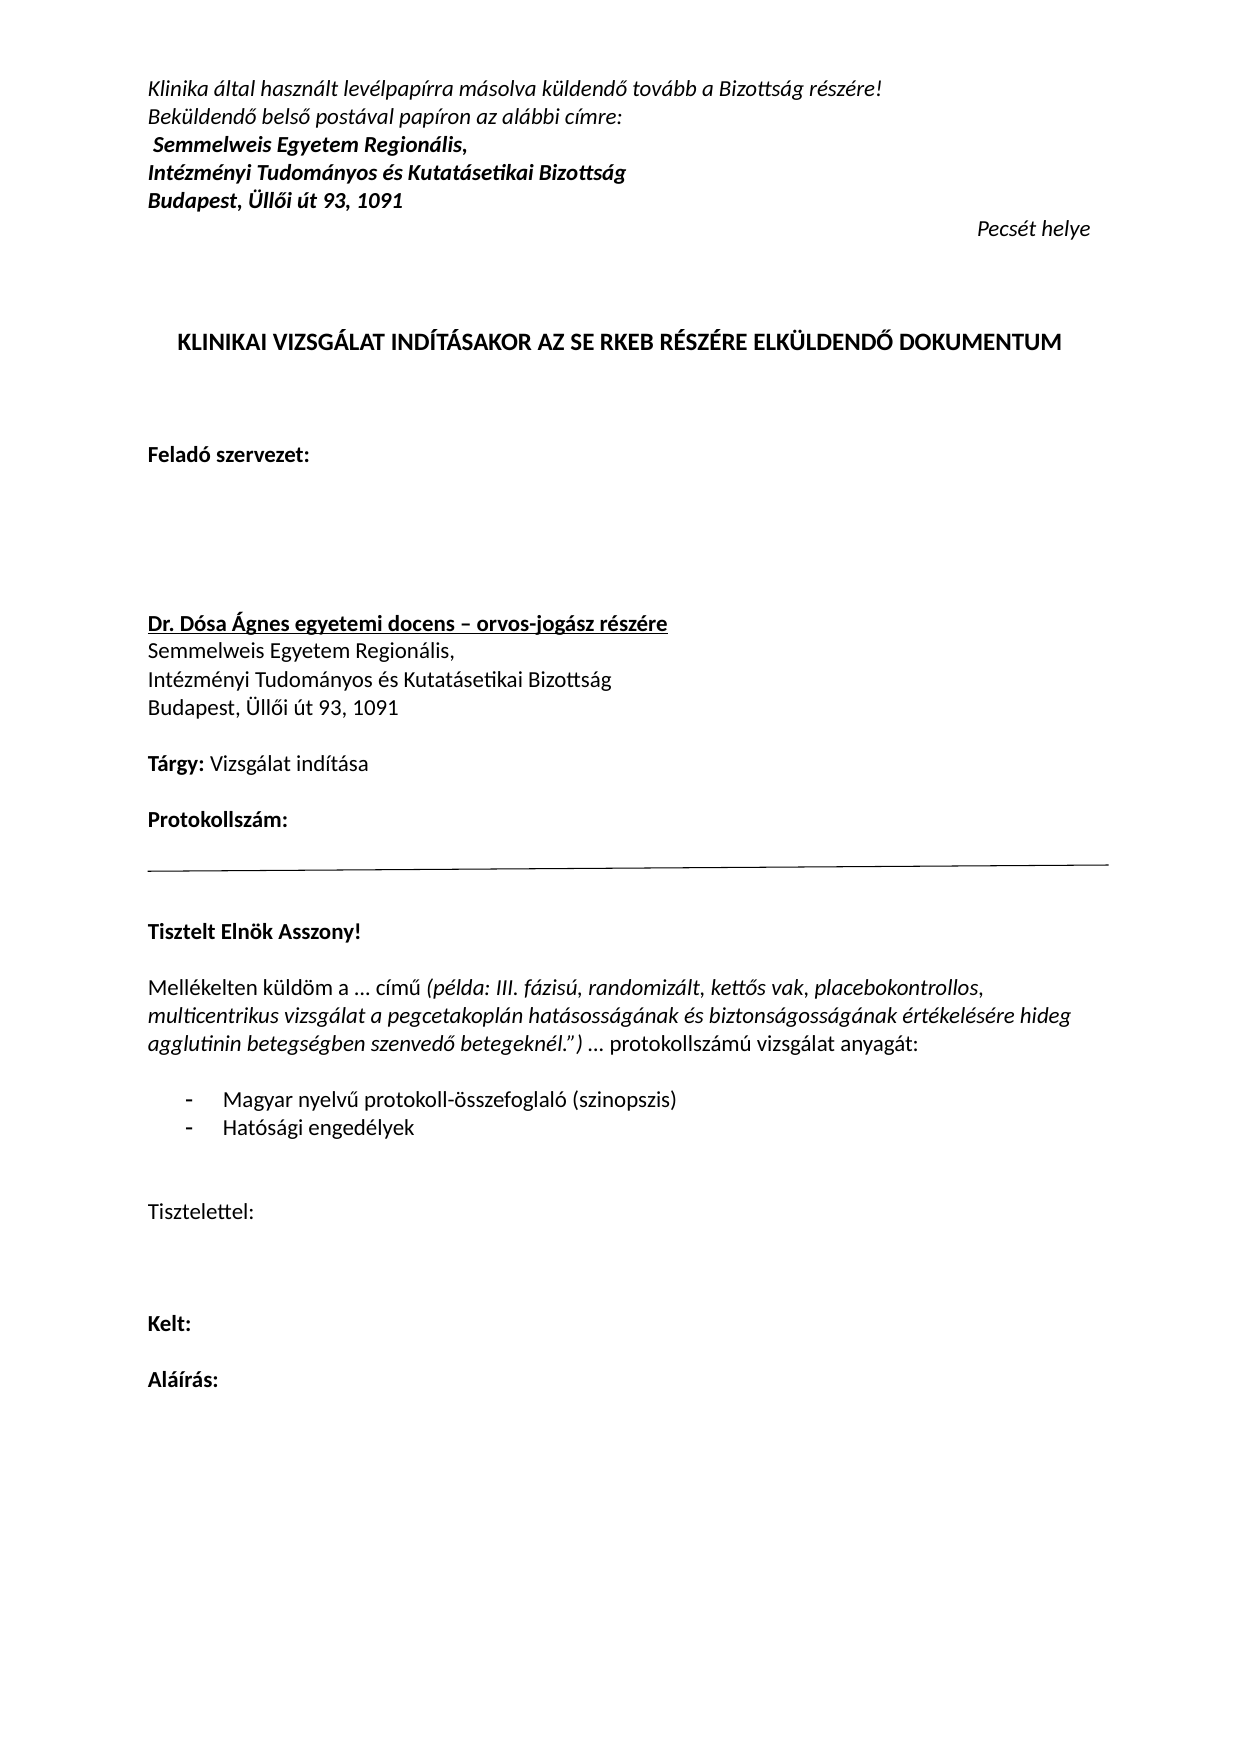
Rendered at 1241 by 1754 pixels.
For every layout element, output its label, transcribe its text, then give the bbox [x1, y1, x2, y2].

text Tisztelt Elnök Asszony! [148, 917, 1093, 945]
text Tisztelettel: [148, 1197, 1093, 1225]
list Hatósági engedélyek [185, 1113, 1093, 1141]
text KLINIKAI VIZSGÁLAT INDÍTÁSAKOR AZ SE RKEB RÉSZÉRE ELKÜLDENDŐ DOKUMENTUM [148, 326, 1093, 356]
text Budapest, Üllői út 93, 1091 [148, 693, 1093, 721]
text Kelt: [148, 1309, 1093, 1337]
text Mellékelten küldöm a … című (példa: III. fázisú, randomizált, kettős vak, placebokontrollos, multicentrikus vizsgálat a pegcetakoplán hatásosságának és biztonságosságának értékelésére hideg agglutinin betegségben szenvedő betegeknél.”) … protokollszámú vizsgálat anyagát: [148, 973, 1093, 1057]
text Intézményi Tudományos és Kutatásetikai Bizottság [148, 665, 1093, 693]
text Dr. Dósa Ágnes egyetemi docens – orvos-jogász részére [148, 609, 1093, 637]
text Semmelweis Egyetem Regionális, [148, 637, 1093, 665]
list Magyar nyelvű protokoll-összefoglaló (szinopszis) [185, 1085, 1093, 1113]
text Feladó szervezet: [148, 441, 1093, 468]
text Tárgy: Vizsgálat indítása [148, 749, 1093, 777]
text Pecsét helye [148, 214, 1093, 242]
text Aláírás: [148, 1365, 1093, 1393]
text Protokollszám: [148, 805, 1093, 833]
